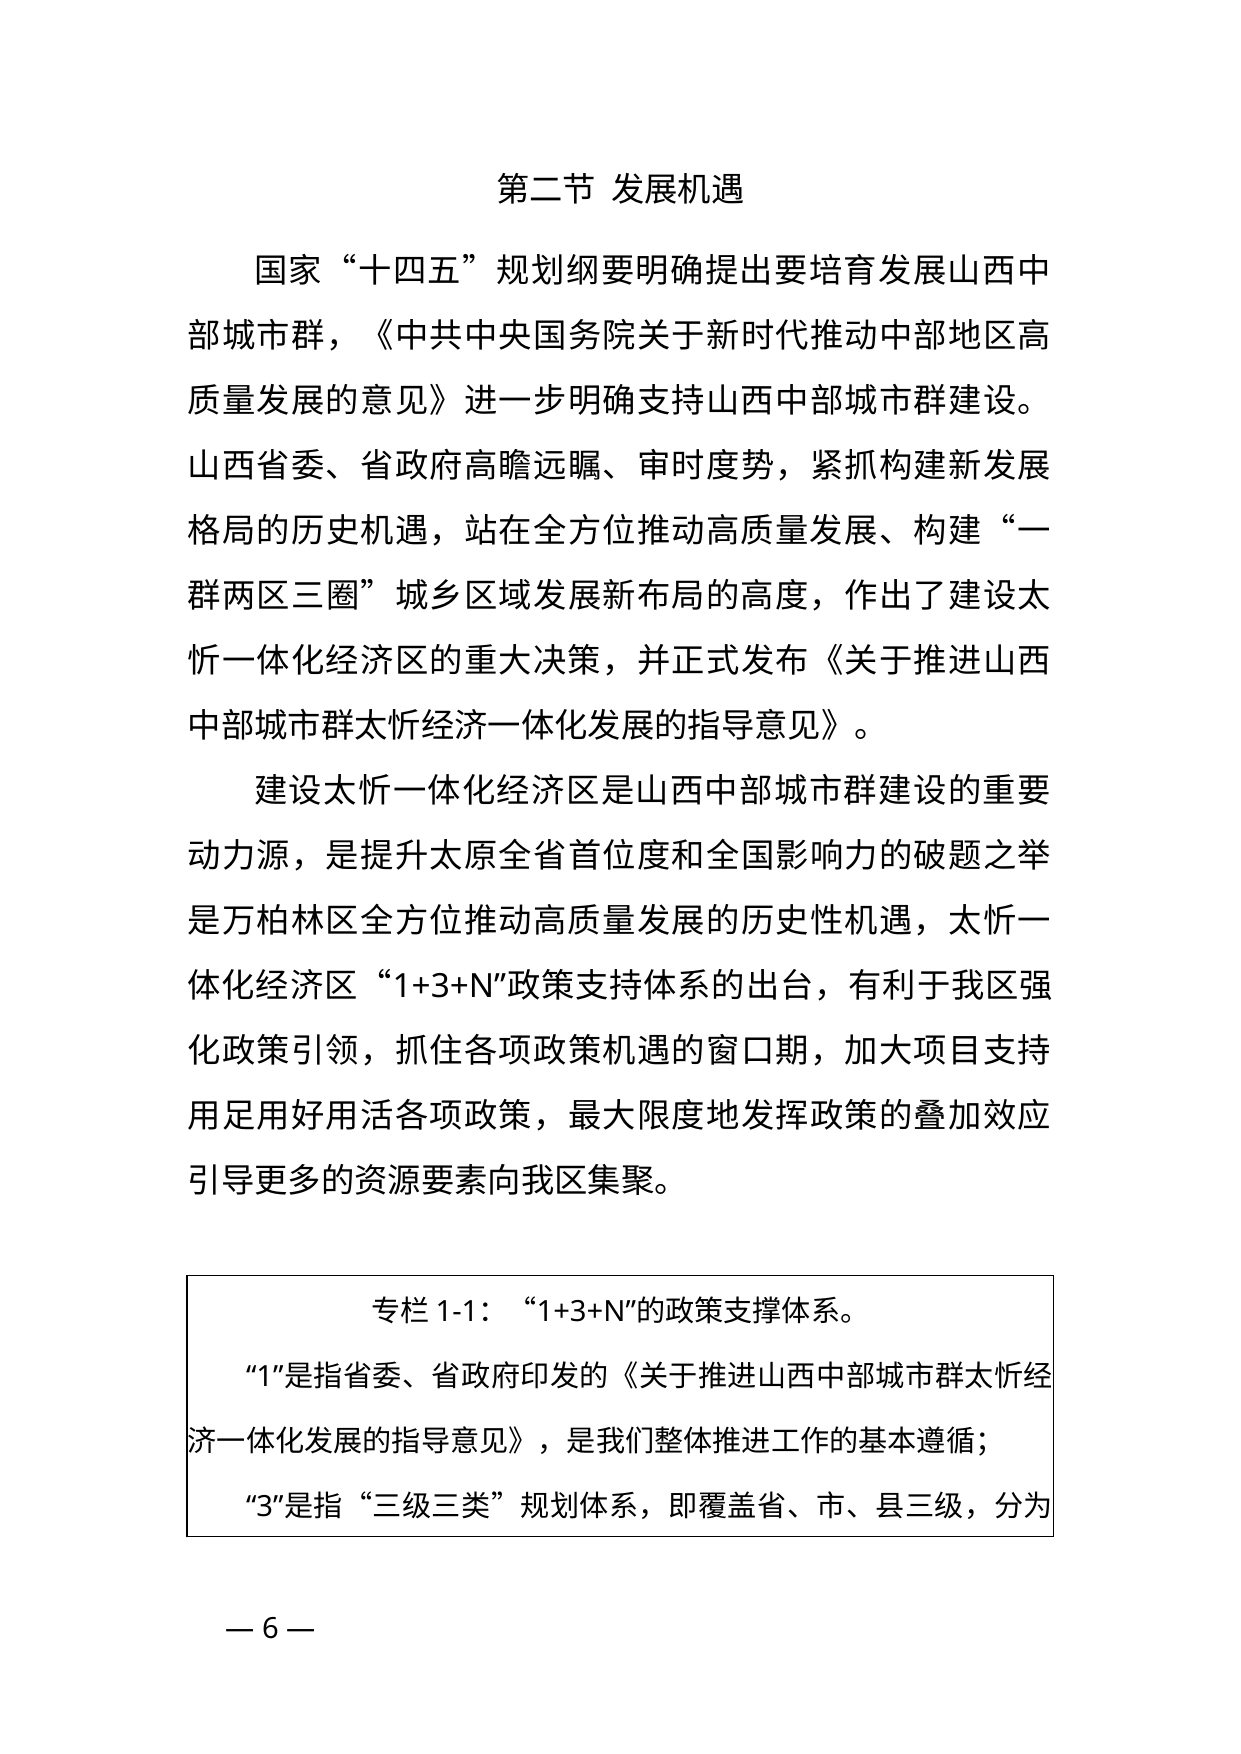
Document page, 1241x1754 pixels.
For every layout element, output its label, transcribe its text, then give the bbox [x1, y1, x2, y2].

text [188, 1470, 1053, 1536]
text 建设太忻一体化经济区是山西中部城市群建设的重要动力源，是提升太原全省首位度和全国影响力的破题之举，是万柏林区全方位推动高质量发展的历史性机遇，太忻一体化经济区“1+3+N”政策支持体系的出台，有利于我区强化政策引领，抓住各项政策机遇的窗口期，加大项目支持，用足用好用活各项政策，最大限度地发挥政策的叠加效应，引导更多的资源要素向我区集聚。 [187, 755, 1053, 1210]
text 专栏1-1：“1+3+N”的政策支撑体系。 [188, 1276, 1053, 1341]
subtitle 第二节 发展机遇 [187, 154, 1053, 219]
text 国家“十四五”规划纲要明确提出要培育发展山西中部城市群，《中共中央国务院关于新时代推动中部地区高质量发展的意见》进一步明确支持山西中部城市群建设。山西省委、省政府高瞻远瞩、审时度势，紧抓构建新发展格局的历史机遇，站在全方位推动高质量发展、构建“一群两区三圈”城乡区域发展新布局的高度，作出了建设太忻一体化经济区的重大决策，并正式发布《关于推进山西中部城市群太忻经济一体化发展的指导意见》。 [187, 235, 1053, 755]
text “1”是指省委、省政府印发的《关于推进山西中部城市群太忻经济一体化发展的指导意见》，是我们整体推进工作的基本遵循； [188, 1341, 1053, 1470]
